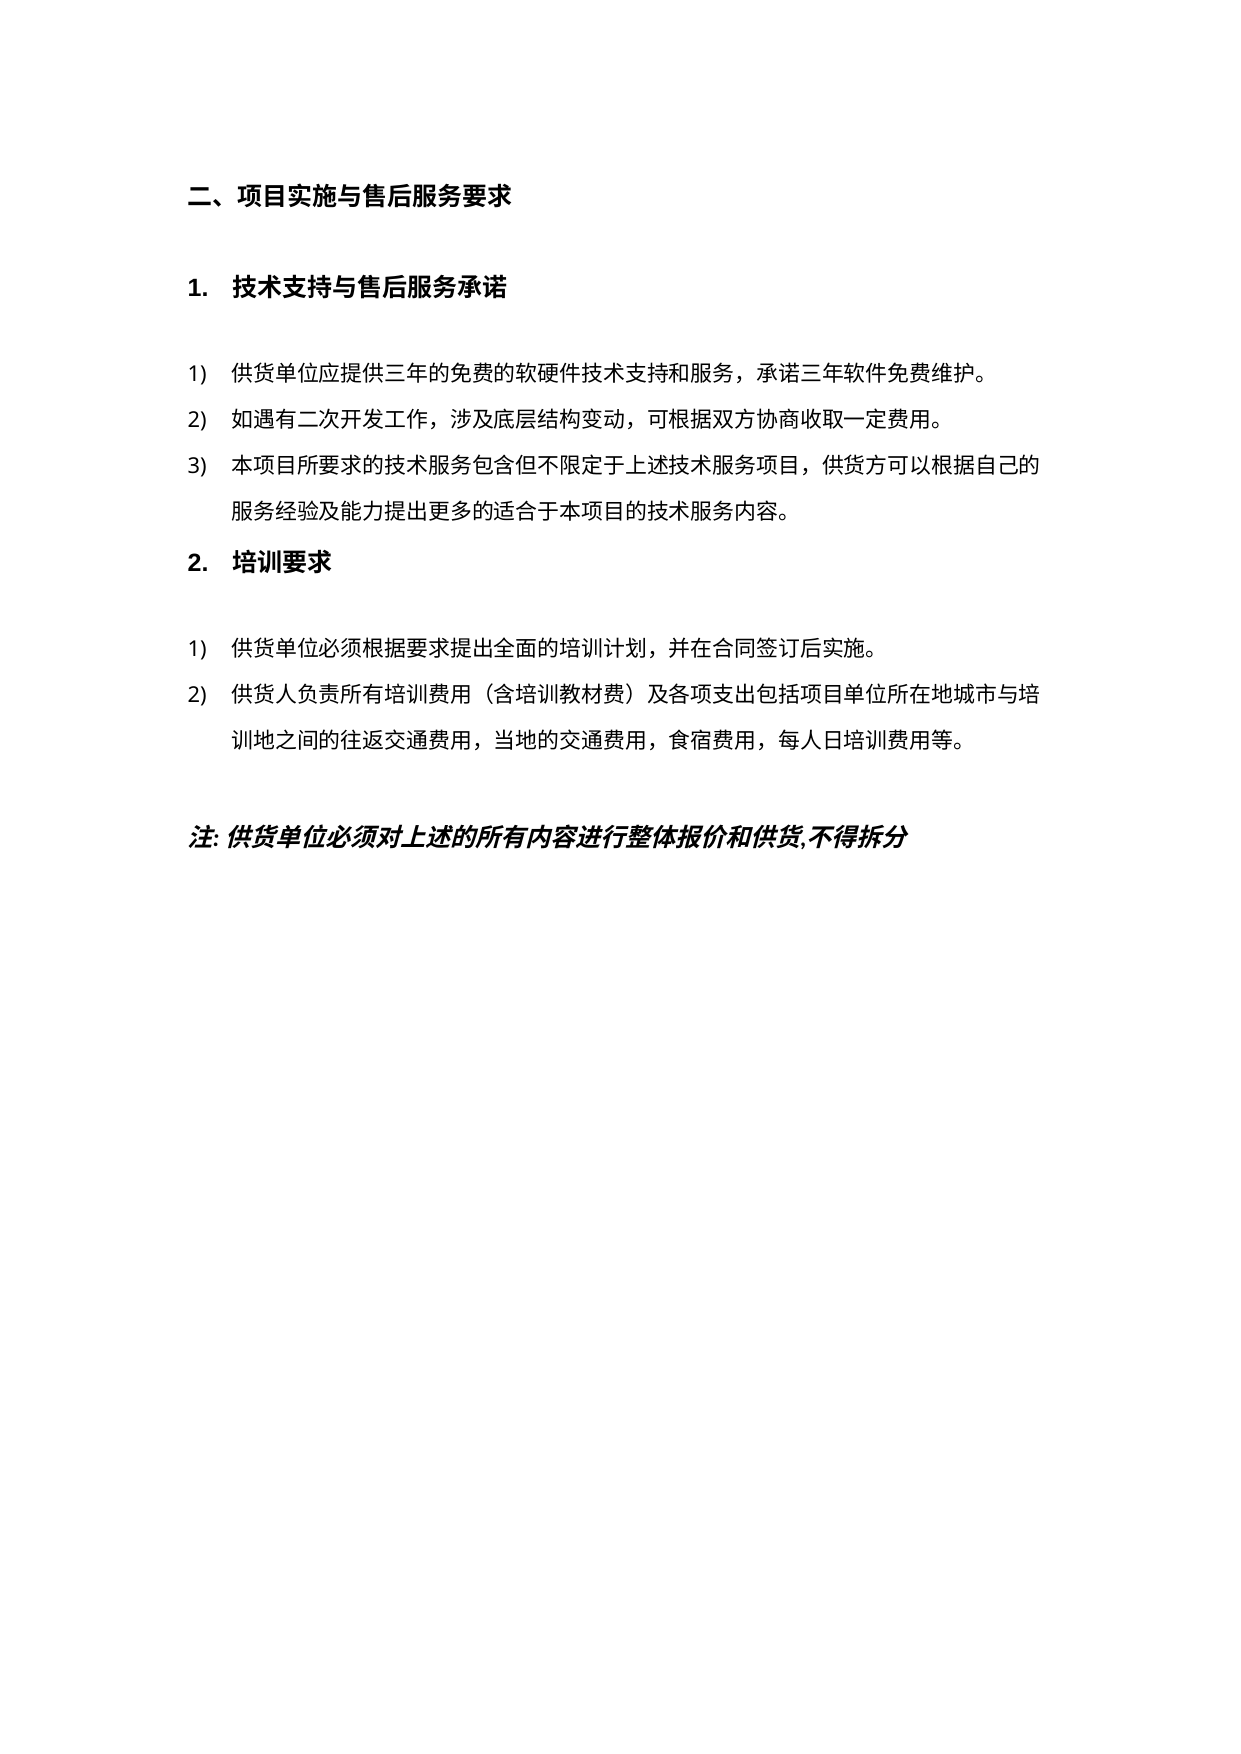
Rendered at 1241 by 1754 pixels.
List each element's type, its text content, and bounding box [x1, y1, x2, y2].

list 供货人负责所有培训费用（含培训教材费）及各项支出包括项目单位所在地城市与培训地之间的往返交通费用，当地的交通费用，食宿费用，每人日培训费用等。 [187, 666, 1053, 757]
list 如遇有二次开发工作，涉及底层结构变动，可根据双方协商收取一定费用。 [187, 391, 1053, 437]
list 供货单位必须根据要求提出全面的培训计划，并在合同签订后实施。 [187, 620, 1053, 666]
subtitle 技术支持与售后服务承诺 [187, 253, 1053, 318]
list 本项目所要求的技术服务包含但不限定于上述技术服务项目，供货方可以根据自己的服务经验及能力提出更多的适合于本项目的技术服务内容。 [187, 437, 1053, 528]
list 供货单位应提供三年的免费的软硬件技术支持和服务，承诺三年软件免费维护。 [187, 345, 1053, 391]
text 注: 供货单位必须对上述的所有内容进行整体报价和供货,不得拆分 [187, 803, 1053, 868]
subtitle 培训要求 [187, 528, 1053, 593]
subtitle 二、项目实施与售后服务要求 [187, 162, 1053, 227]
